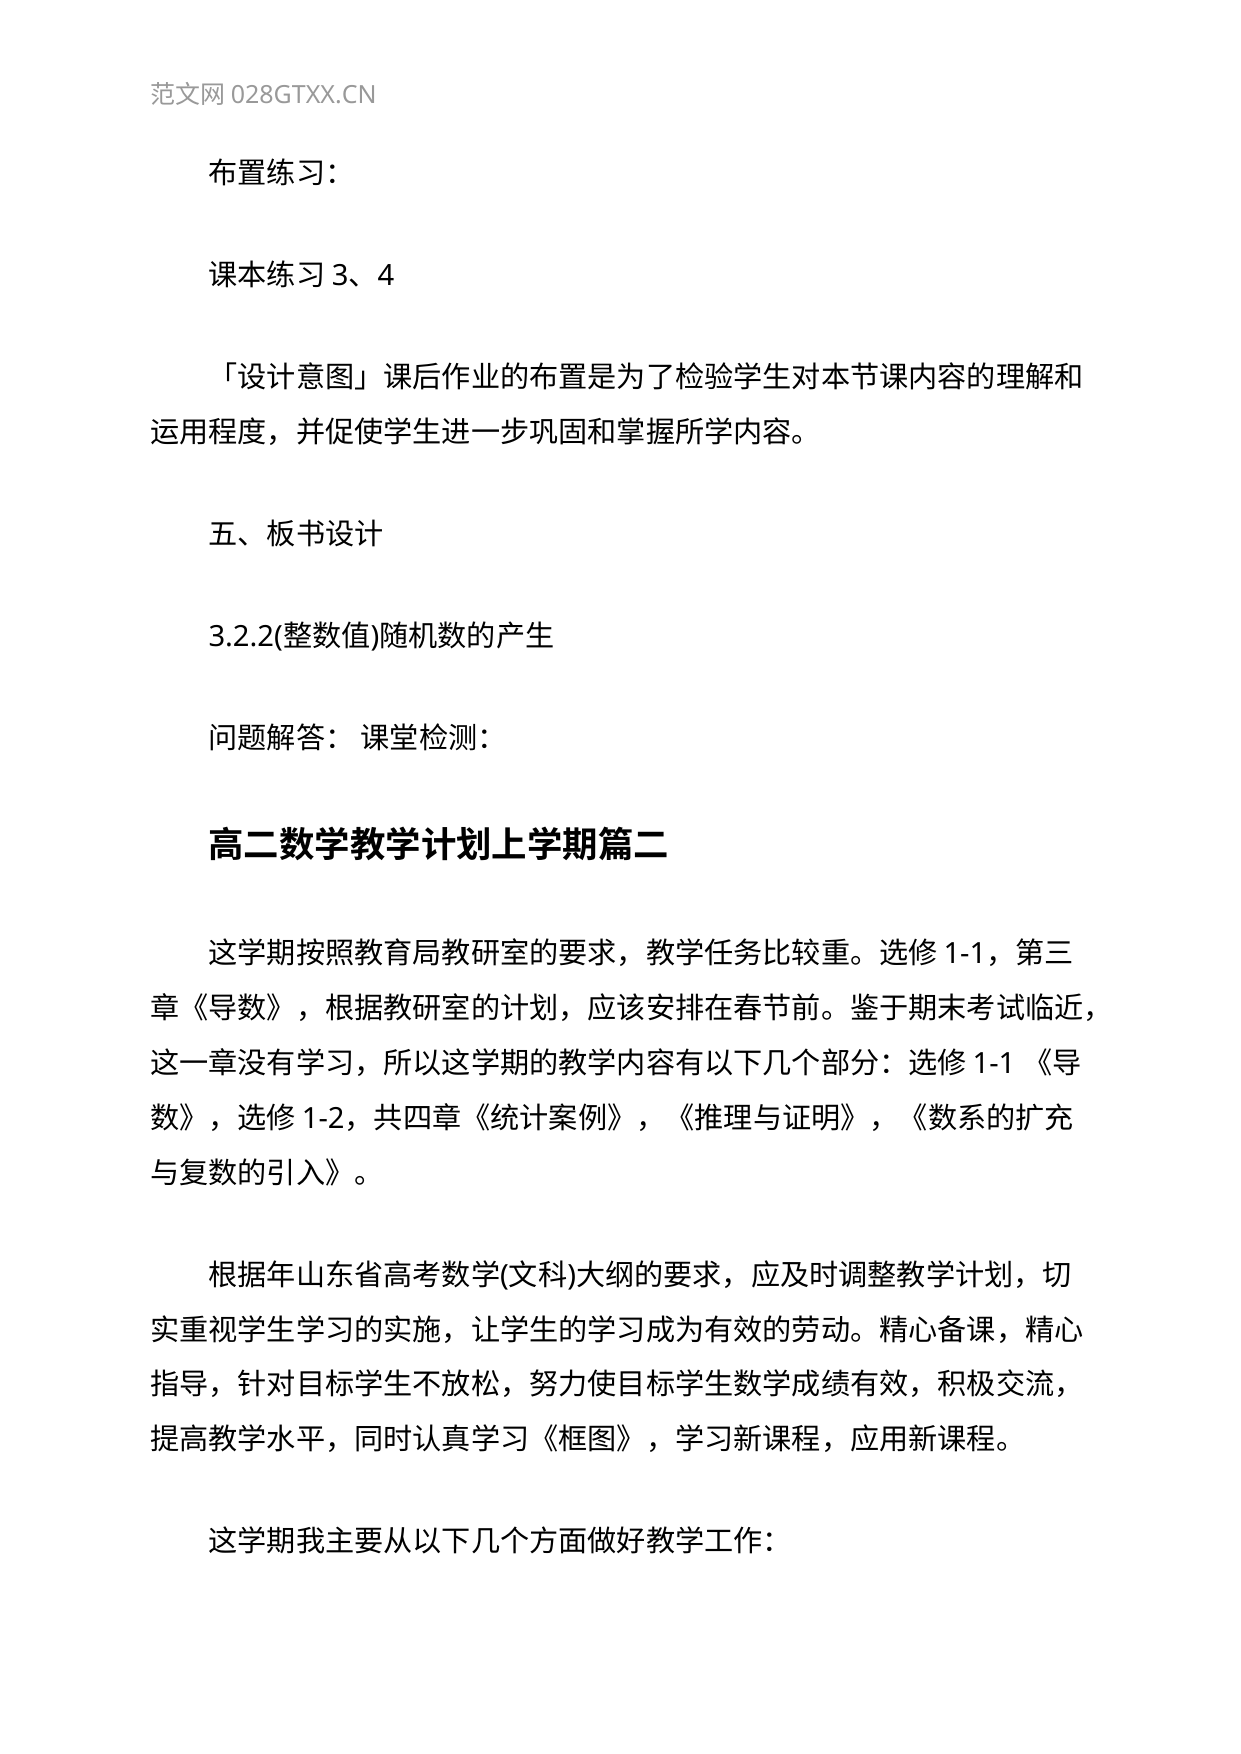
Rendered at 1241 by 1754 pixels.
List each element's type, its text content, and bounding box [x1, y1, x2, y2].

text 3.2.2(整数值)随机数的产生 [150, 612, 1090, 654]
text 「设计意图」课后作业的布置是为了检验学生对本节课内容的理解和运用程度，并促使学生进一步巩固和掌握所学内容。 [150, 354, 1090, 451]
text 这学期我主要从以下几个方面做好教学工作： [150, 1518, 1090, 1560]
text 课本练习 3、4 [150, 252, 1090, 294]
text 问题解答： 课堂检测： [150, 714, 1090, 756]
text 这学期按照教育局教研室的要求，教学任务比较重。选修1-1，第三章《导数》，根据教研室的计划，应该安排在春节前。鉴于期末考试临近，这一章没有学习，所以这学期的教学内容有以下几个部分：选修1-1 《导数》，选修1-2，共四章《统计案例》，《推理与证明》，《数系的扩充与复数的引入》。 [150, 929, 1090, 1192]
text 布置练习： [150, 150, 1090, 192]
text 根据年山东省高考数学(文科)大纲的要求，应及时调整教学计划，切实重视学生学习的实施，让学生的学习成为有效的劳动。精心备课，精心指导，针对目标学生不放松，努力使目标学生数学成绩有效，积极交流，提高教学水平，同时认真学习《框图》，学习新课程，应用新课程。 [150, 1251, 1090, 1458]
text 高二数学教学计划上学期篇二 [150, 816, 1090, 867]
text 五、板书设计 [150, 510, 1090, 553]
